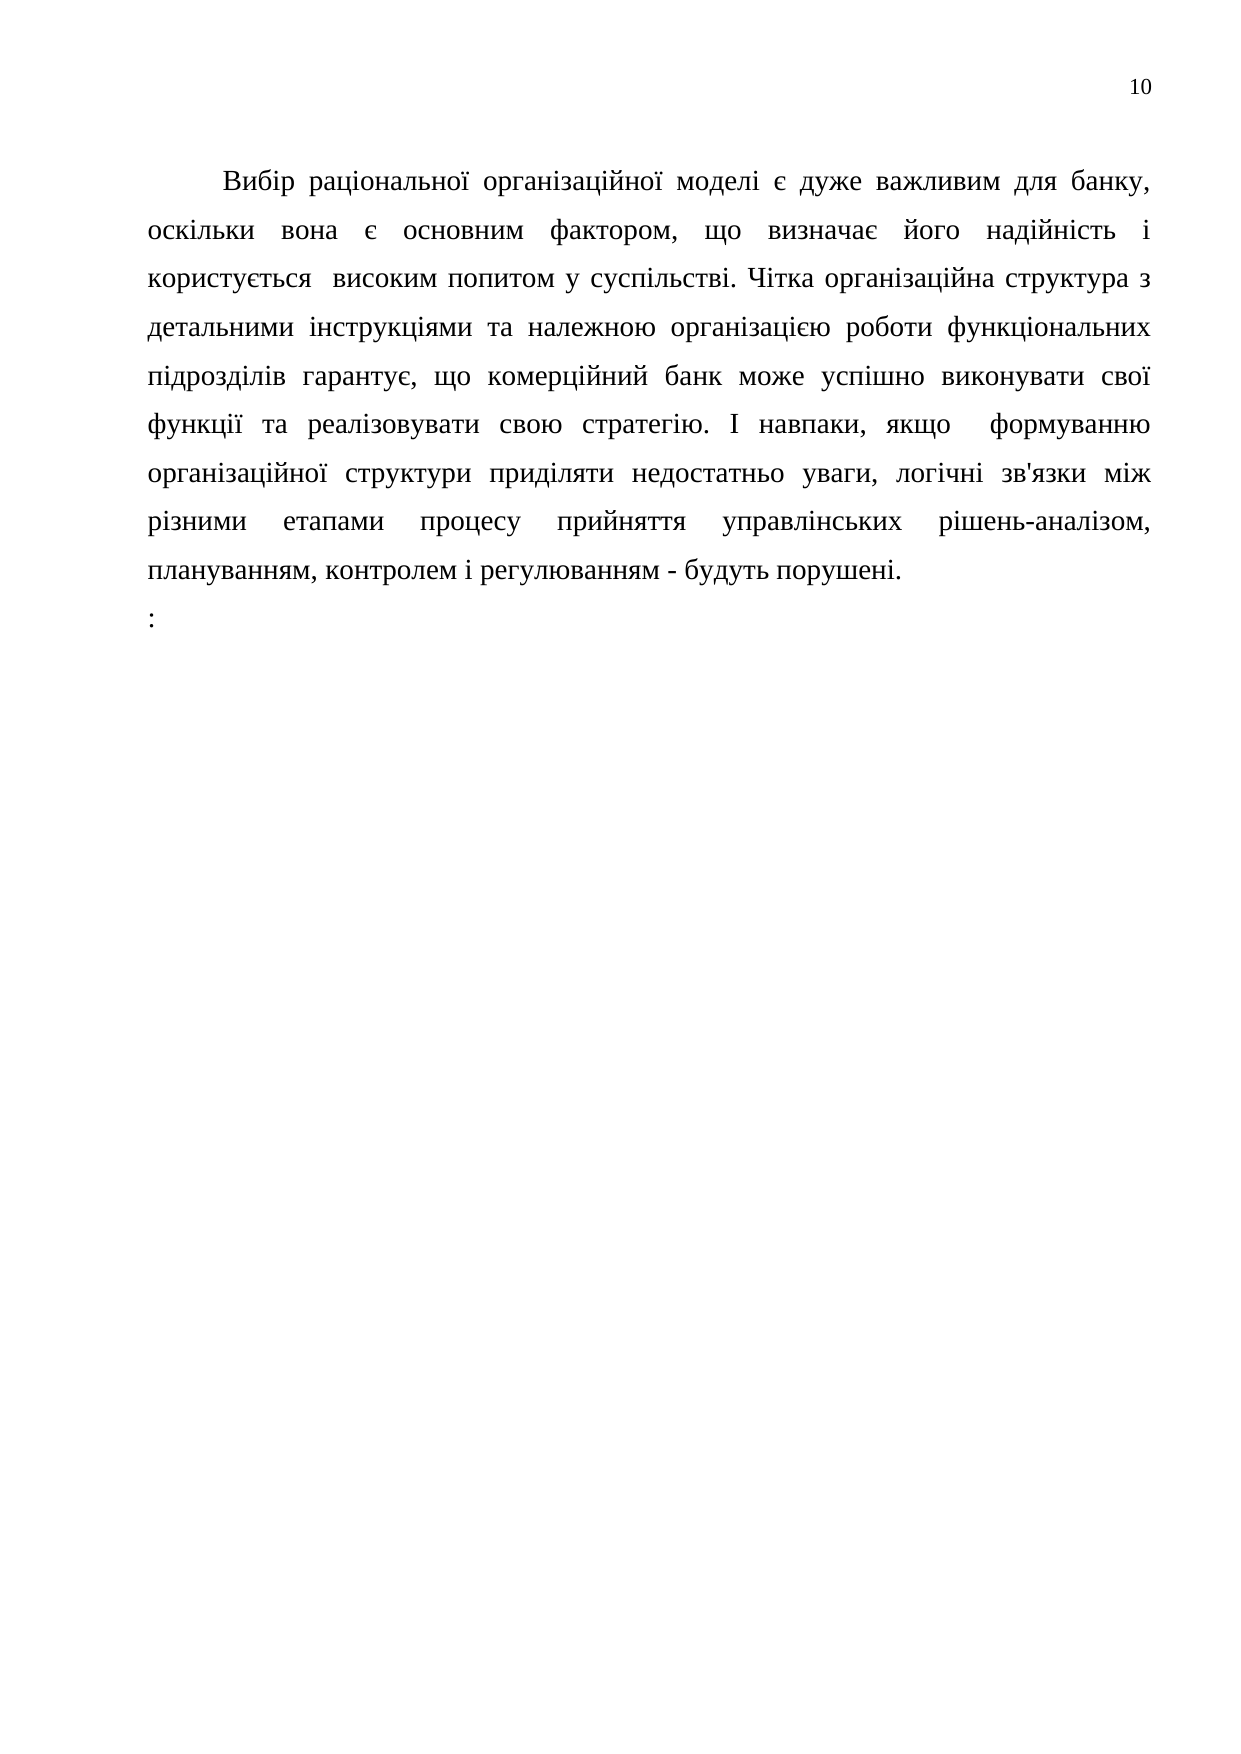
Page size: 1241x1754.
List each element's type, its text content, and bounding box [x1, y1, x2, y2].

text Вибір раціональної організаційної моделі є дуже важливим для банку, оскільки вона є основним фактором, що визначає його надійність і користується високим попитом у суспільстві. Чітка організаційна структура з детальними інструкціями та належною організацією роботи функціональних підрозділів гарантує, що комерційний банк може успішно виконувати свої функції та реалізовувати свою стратегію. І навпаки, якщо формуванню організаційної структури приділяти недостатньо уваги, логічні зв'язки між різними етапами процесу прийняття управлінських рішень-аналізом, плануванням, контролем і регулюванням - будуть порушені. [147, 163, 1152, 585]
text : [147, 601, 1211, 634]
